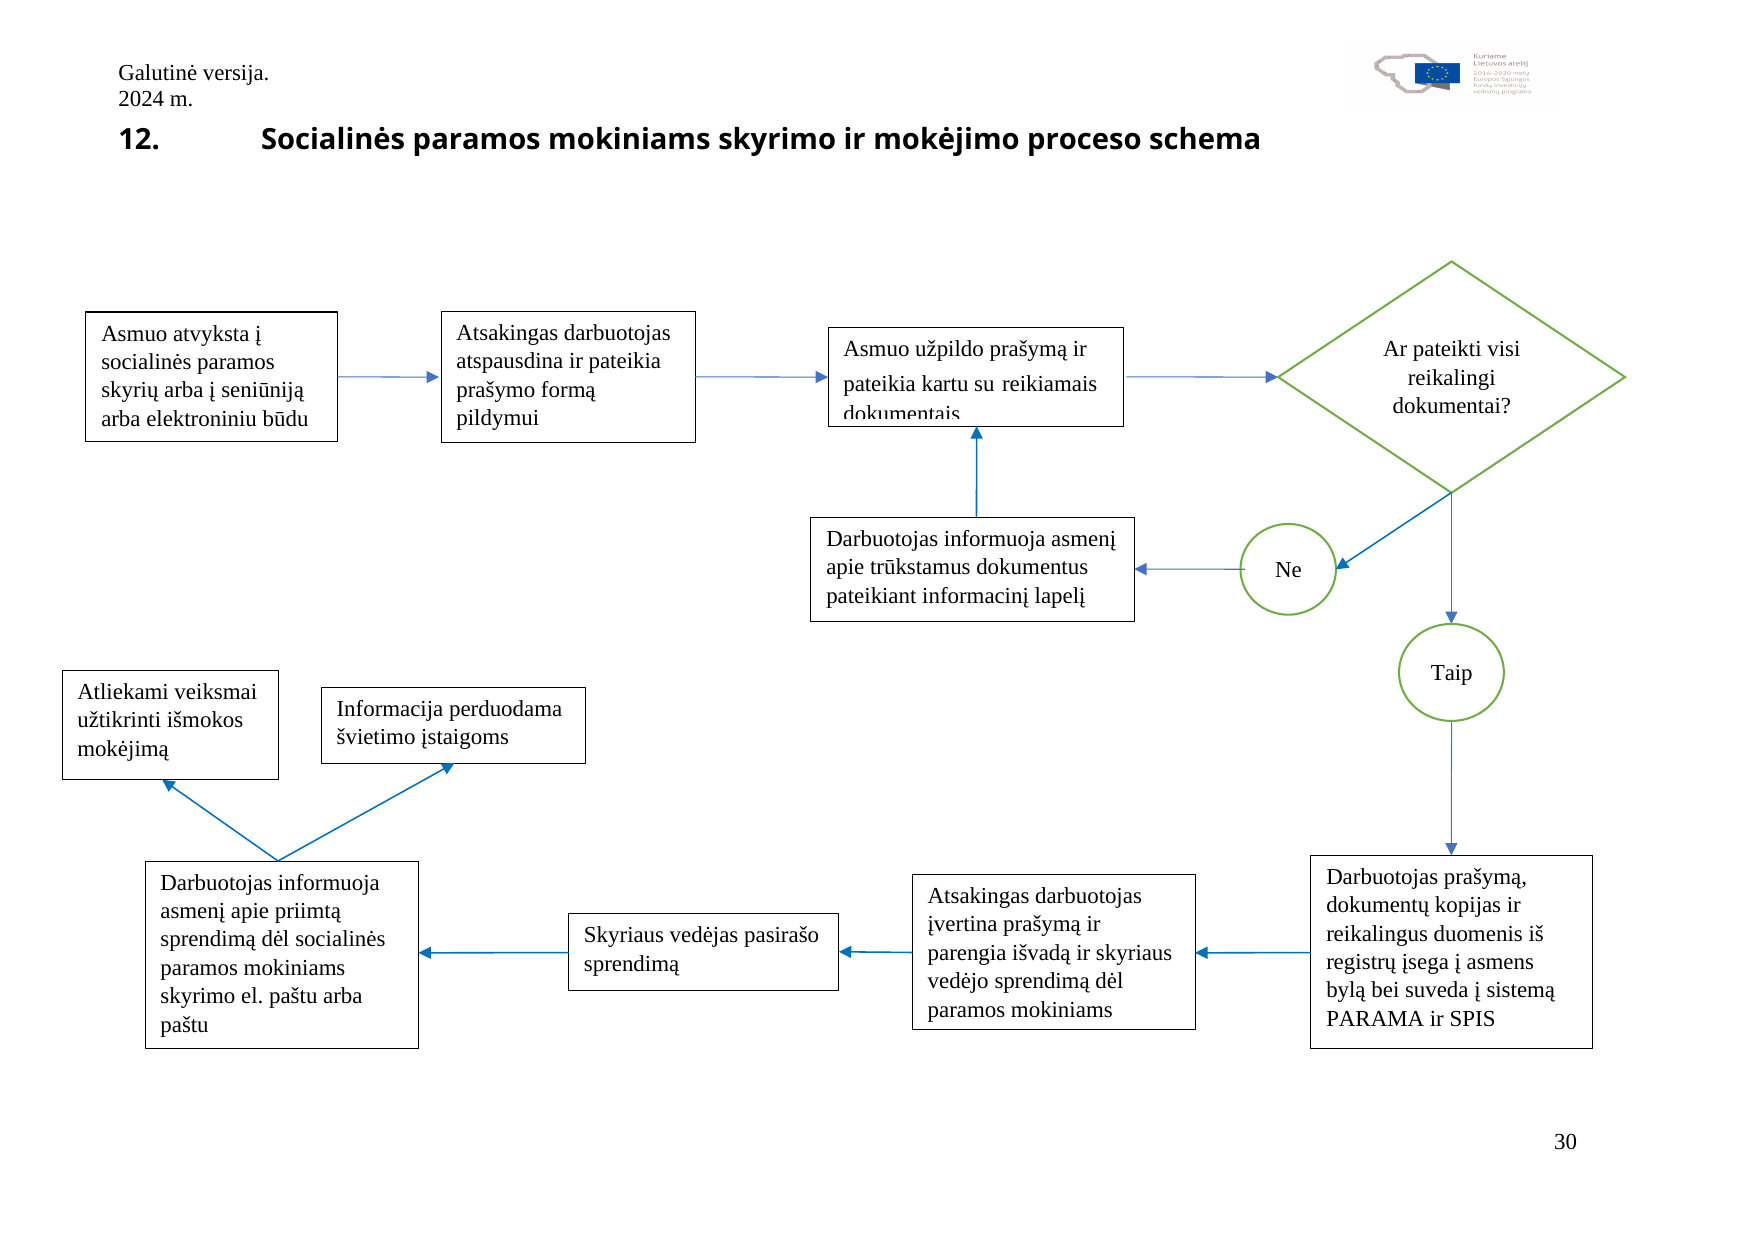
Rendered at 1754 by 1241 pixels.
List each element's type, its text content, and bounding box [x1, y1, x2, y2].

picture [1348, 39, 1557, 109]
subtitle Socialinės paramos mokiniams skyrimo ir mokėjimo proceso schema [118, 118, 1577, 158]
